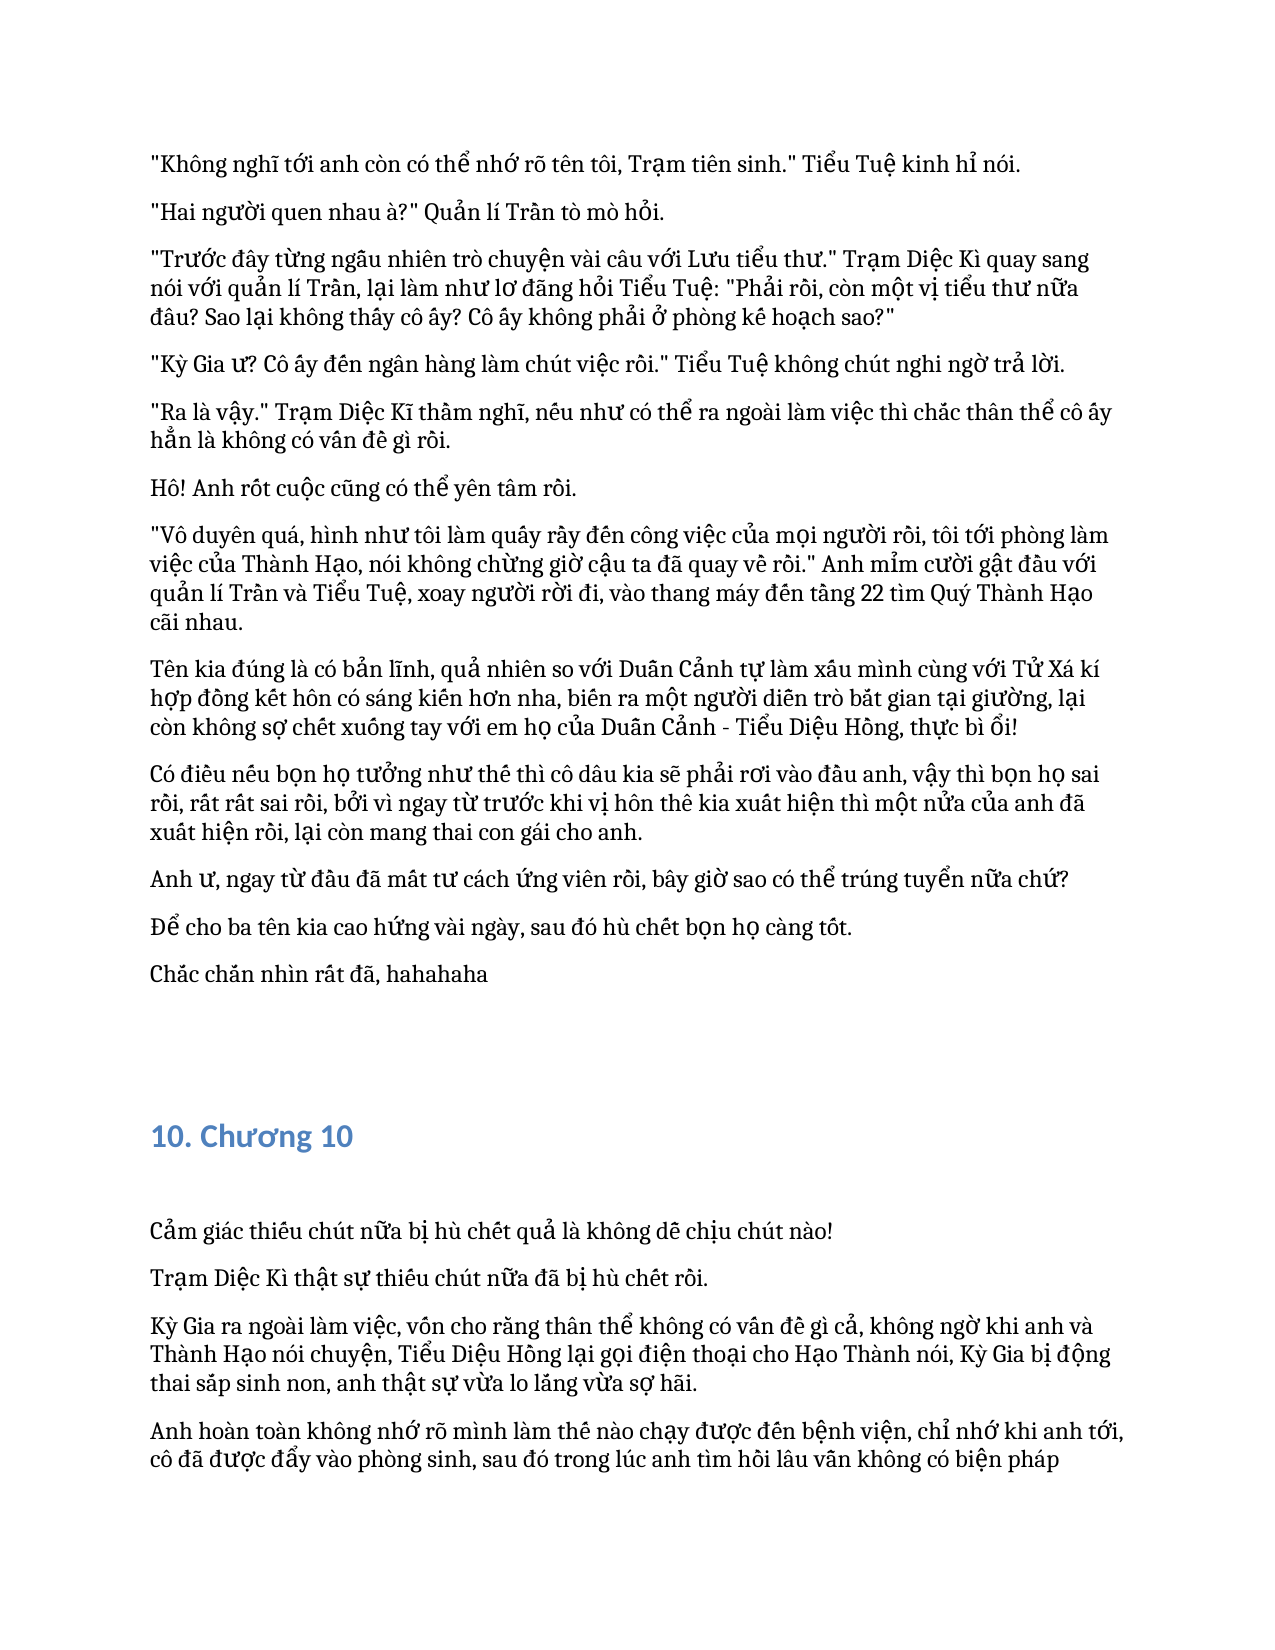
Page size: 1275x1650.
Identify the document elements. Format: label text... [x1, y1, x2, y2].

text "Kỳ Gia ư? Cô ấy đến ngân hàng làm chút việc rồi." Tiểu Tuệ không chút nghi ngờ trả lời. [150, 350, 1125, 379]
subtitle 10. Chương 10 [150, 1114, 1125, 1155]
text Để cho ba tên kia cao hứng vài ngày, sau đó hù chết bọn họ càng tốt. [150, 912, 1125, 941]
text Cảm giác thiếu chút nữa bị hù chết quả là không dễ chịu chút nào! [150, 1159, 1125, 1245]
text Trạm Diệc Kì thật sự thiếu chút nữa đã bị hù chết rồi. [150, 1264, 1125, 1293]
text "Ra là vậy." Trạm Diệc Kĩ thầm nghĩ, nếu như có thể ra ngoài làm việc thì chắc thân thể cô ấy hẳn là không có vấn đề gì rồi. [150, 397, 1125, 455]
text "Hai người quen nhau à?" Quản lí Trần tò mò hỏi. [150, 197, 1125, 226]
text Kỳ Gia ra ngoài làm việc, vốn cho rằng thân thể không có vấn đề gì cả, không ngờ khi anh và Thành Hạo nói chuyện, Tiểu Diệu Hồng lại gọi điện thoại cho Hạo Thành nói, Kỳ Gia bị động thai sắp sinh non, anh thật sự vừa lo lắng vừa sợ hãi. [150, 1312, 1125, 1398]
text Chắc chắn nhìn rất đã, hahahaha [150, 960, 1125, 989]
text Anh ư, ngay từ đầu đã mất tư cách ứng viên rồi, bây giờ sao có thể trúng tuyển nữa chứ? [150, 865, 1125, 894]
text "Trước đây từng ngẫu nhiên trò chuyện vài câu với Lưu tiểu thư." Trạm Diệc Kì quay sang nói với quản lí Trần, lại làm như lơ đãng hỏi Tiểu Tuệ: "Phải rồi, còn một vị tiểu thư nữa đâu? Sao lại không thấy cô ấy? Cô ấy không phải ở phòng kế hoạch sao?" [150, 245, 1125, 331]
text Có điều nếu bọn họ tưởng như thế thì cô dâu kia sẽ phải rơi vào đầu anh, vậy thì bọn họ sai rồi, rất rất sai rồi, bởi vì ngay từ trước khi vị hôn thê kia xuất hiện thì một nửa của anh đã xuất hiện rồi, lại còn mang thai con gái cho anh. [150, 760, 1125, 846]
text "Vô duyên quá, hình như tôi làm quấy rầy đến công việc của mọi người rồi, tôi tới phòng làm việc của Thành Hạo, nói không chừng giờ cậu ta đã quay về rồi." Anh mỉm cười gật đầu với quản lí Trần và Tiểu Tuệ, xoay người rời đi, vào thang máy đến tầng 22 tìm Quý Thành Hạo cãi nhau. [150, 521, 1125, 636]
text "Không nghĩ tới anh còn có thể nhớ rõ tên tôi, Trạm tiên sinh." Tiểu Tuệ kinh hỉ nói. [150, 150, 1125, 179]
text Tên kia đúng là có bản lĩnh, quả nhiên so với Duẫn Cảnh tự làm xấu mình cùng với Tử Xá kí hợp đồng kết hôn có sáng kiến hơn nha, biến ra một người diễn trò bắt gian tại giường, lại còn không sợ chết xuống tay với em họ của Duẫn Cảnh - Tiểu Diệu Hồng, thực bì ổi! [150, 655, 1125, 741]
text Hô! Anh rốt cuộc cũng có thể yên tâm rồi. [150, 474, 1125, 502]
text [150, 1417, 1125, 1474]
